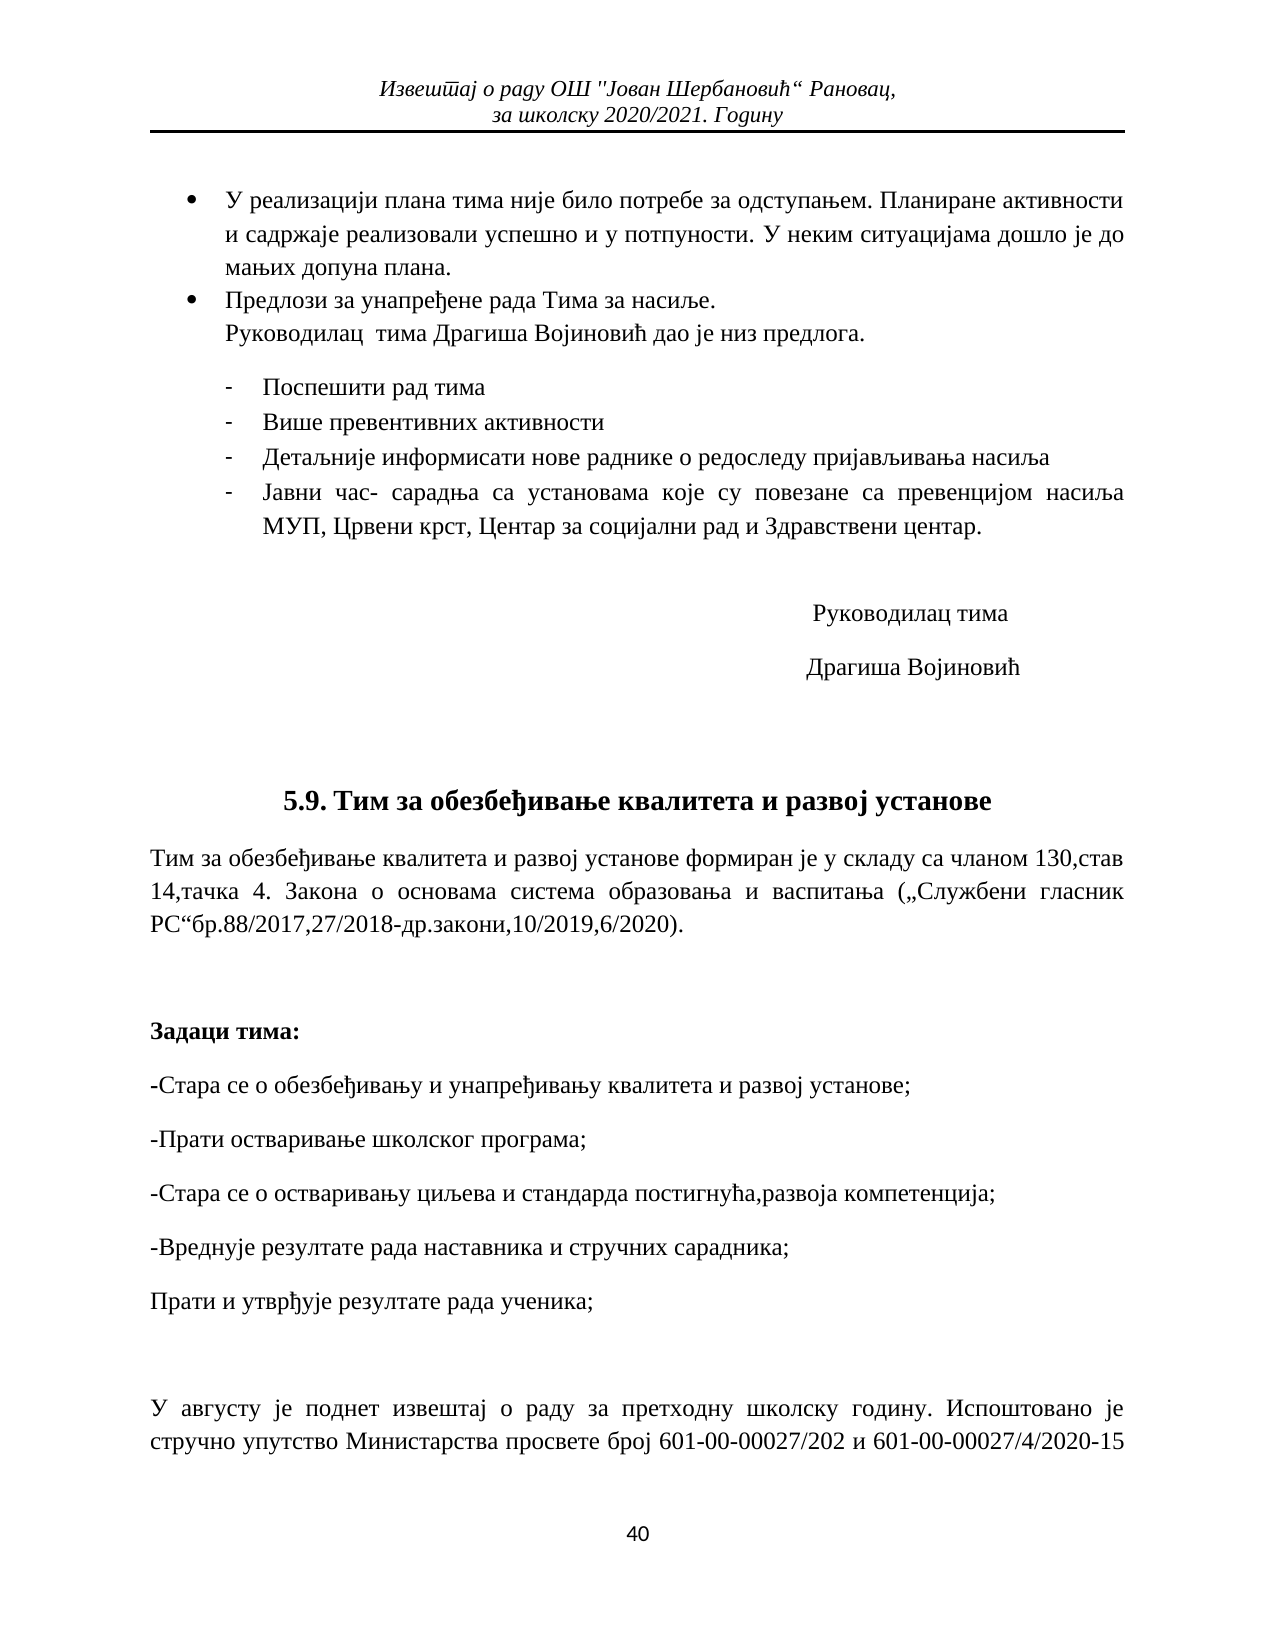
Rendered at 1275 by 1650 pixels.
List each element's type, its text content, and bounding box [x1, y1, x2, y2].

text Драгиша Војиновић [225, 652, 1125, 681]
text Прати и утврђује резултате рада ученика; [150, 1286, 1125, 1314]
text -Стара се о остваривању циљева и стандарда постигнућа,развоја компетенција; [150, 1178, 1125, 1207]
text -Стара се о обезбеђивању и унапређивању квалитета и развој установе; [150, 1070, 1125, 1099]
text Руководилац тима [225, 598, 1125, 627]
list У реализацији плана тима није било потребе за одступањем. Планиране активности и садржаје реализовали успешно и у потпуности. У неким ситуацијама дошло је до мањих допуна плана. [187, 186, 1125, 280]
text Руководилац тима Драгиша Војиновић дао је низ предлога. [225, 318, 1125, 346]
text Задаци тима: [150, 1016, 1125, 1045]
list Више превентивних активности [225, 407, 1125, 437]
text -Прати остваривање школског програма; [150, 1124, 1125, 1153]
list Јавни час- сарадња са установама које су повезане са превенцијом насиља МУП, Црвени крст, Центар за социјални рад и Здравствени центар. [225, 477, 1125, 540]
list Поспешити рад тима [225, 372, 1125, 402]
text 5.9. Тим за обезбеђивање квалитета и развој установе [150, 783, 1125, 817]
text Тим за обезбеђивање квалитета и развој установе формиран је у складу са чланом 130,став 14,тачка 4. Закона о основама система образовања и васпитања („Службени гласник РС“бр.88/2017,27/2018-др.закони,10/2019,6/2020). [150, 843, 1125, 937]
list Предлози за унапређене рада Тима за насиље. [187, 285, 1125, 313]
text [150, 1393, 1125, 1455]
list Детаљније информисати нове раднике о редоследу пријављивања насиља [225, 442, 1125, 472]
text -Вреднује резултате рада наставника и стручних сарадника; [150, 1232, 1125, 1261]
